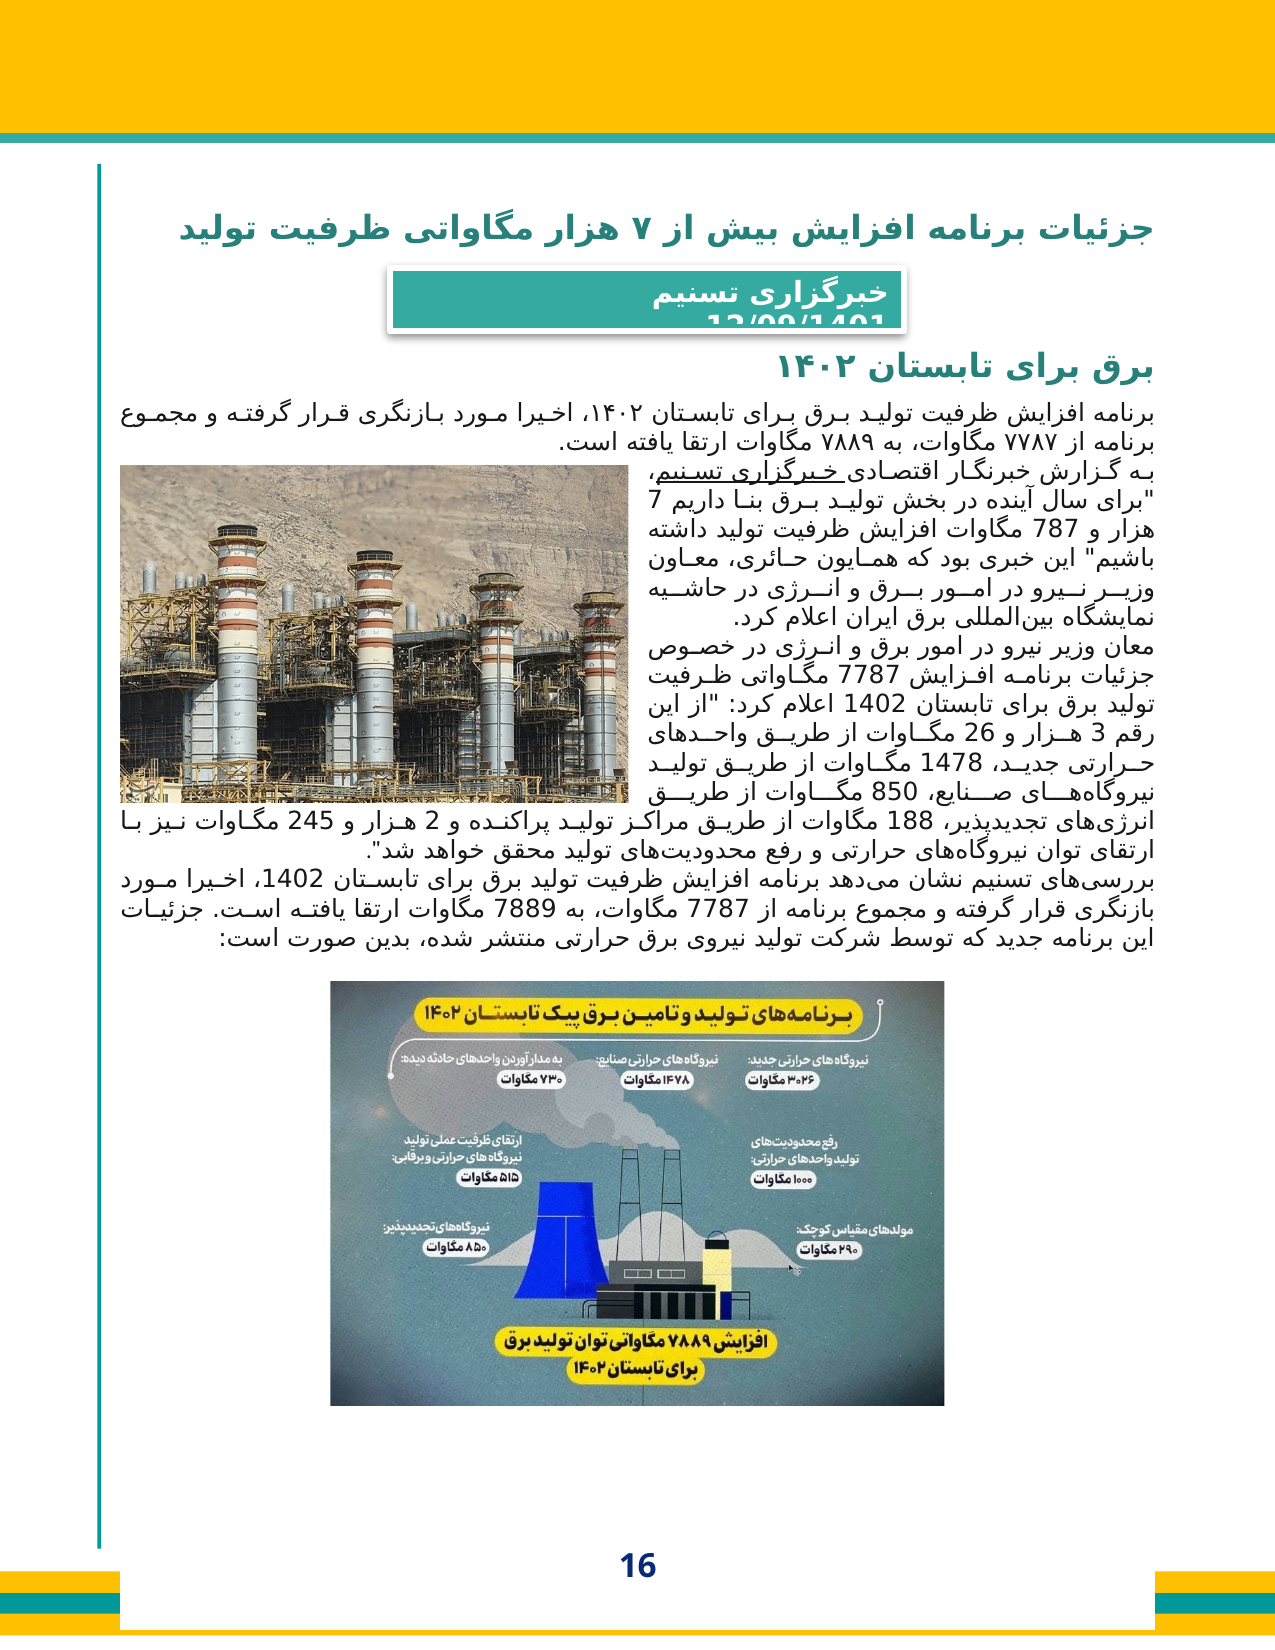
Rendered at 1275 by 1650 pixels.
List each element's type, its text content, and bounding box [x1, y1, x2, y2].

subtitle جزئیات برنامه افزایش بیش از ۷ هزار مگاواتی ظرفیت تولید برق برای تابستان ۱۴۰۲ [120, 208, 1155, 386]
picture [120, 465, 629, 803]
picture [330, 981, 945, 1406]
text معان وزیر نیرو در امور برق و انرژی در خصوص جزئیات برنامه افزایش 7787 مگاواتی ظرفیت تولید برق برای تابستان 1402 اعلام کرد: "از این رقم 3 هزار و 26 مگاوات از طریق واحدهای حرارتی جدید، 1478 مگاوات از طریق تولید نیروگاه‌های صنایع، 850 مگاوات از طریق انرژی‌های تجدیدپذیر، 188 مگاوات از طریق مراکز تولید پراکنده و 2 هزار و 245 مگاوات نیز با ارتقای توان نیروگاه‌های حرارتی و رفع محدودیت‌های تولید محقق خواهد شد". [120, 631, 1155, 865]
subtitle برنامه افزایش ظرفیت تولید برق برای تابستان ۱۴۰۲، اخیرا مورد بازنگری قرار گرفته و مجموع برنامه از ۷۷۸۷ مگاوات، به ۷۸۸۹ مگاوات ارتقا یافته است. [120, 398, 1155, 456]
text بررسی‌های تسنیم نشان می‌دهد برنامه افزایش ظرفیت تولید برق برای تابستان 1402، اخیرا مورد بازنگری قرار گرفته و مجموع برنامه از 7787 مگاوات، به 7889 مگاوات ارتقا یافته است. جزئیات این برنامه جدید که توسط شرکت تولید نیروی برق حرارتی منتشر شده، بدین صورت است: [120, 865, 1155, 952]
text به گزارش خبرنگار اقتصادی خبرگزاری تسنیم، "برای سال آینده در بخش تولید برق بنا داریم 7 هزار و 787 مگاوات افزایش ظرفیت تولید داشته باشیم" این خبری بود که همایون حائری، معاون وزیر نیرو در امور برق و انرژی در حاشیه نمایشگاه بین‌المللی برق ایران اعلام کرد. [120, 456, 1155, 631]
